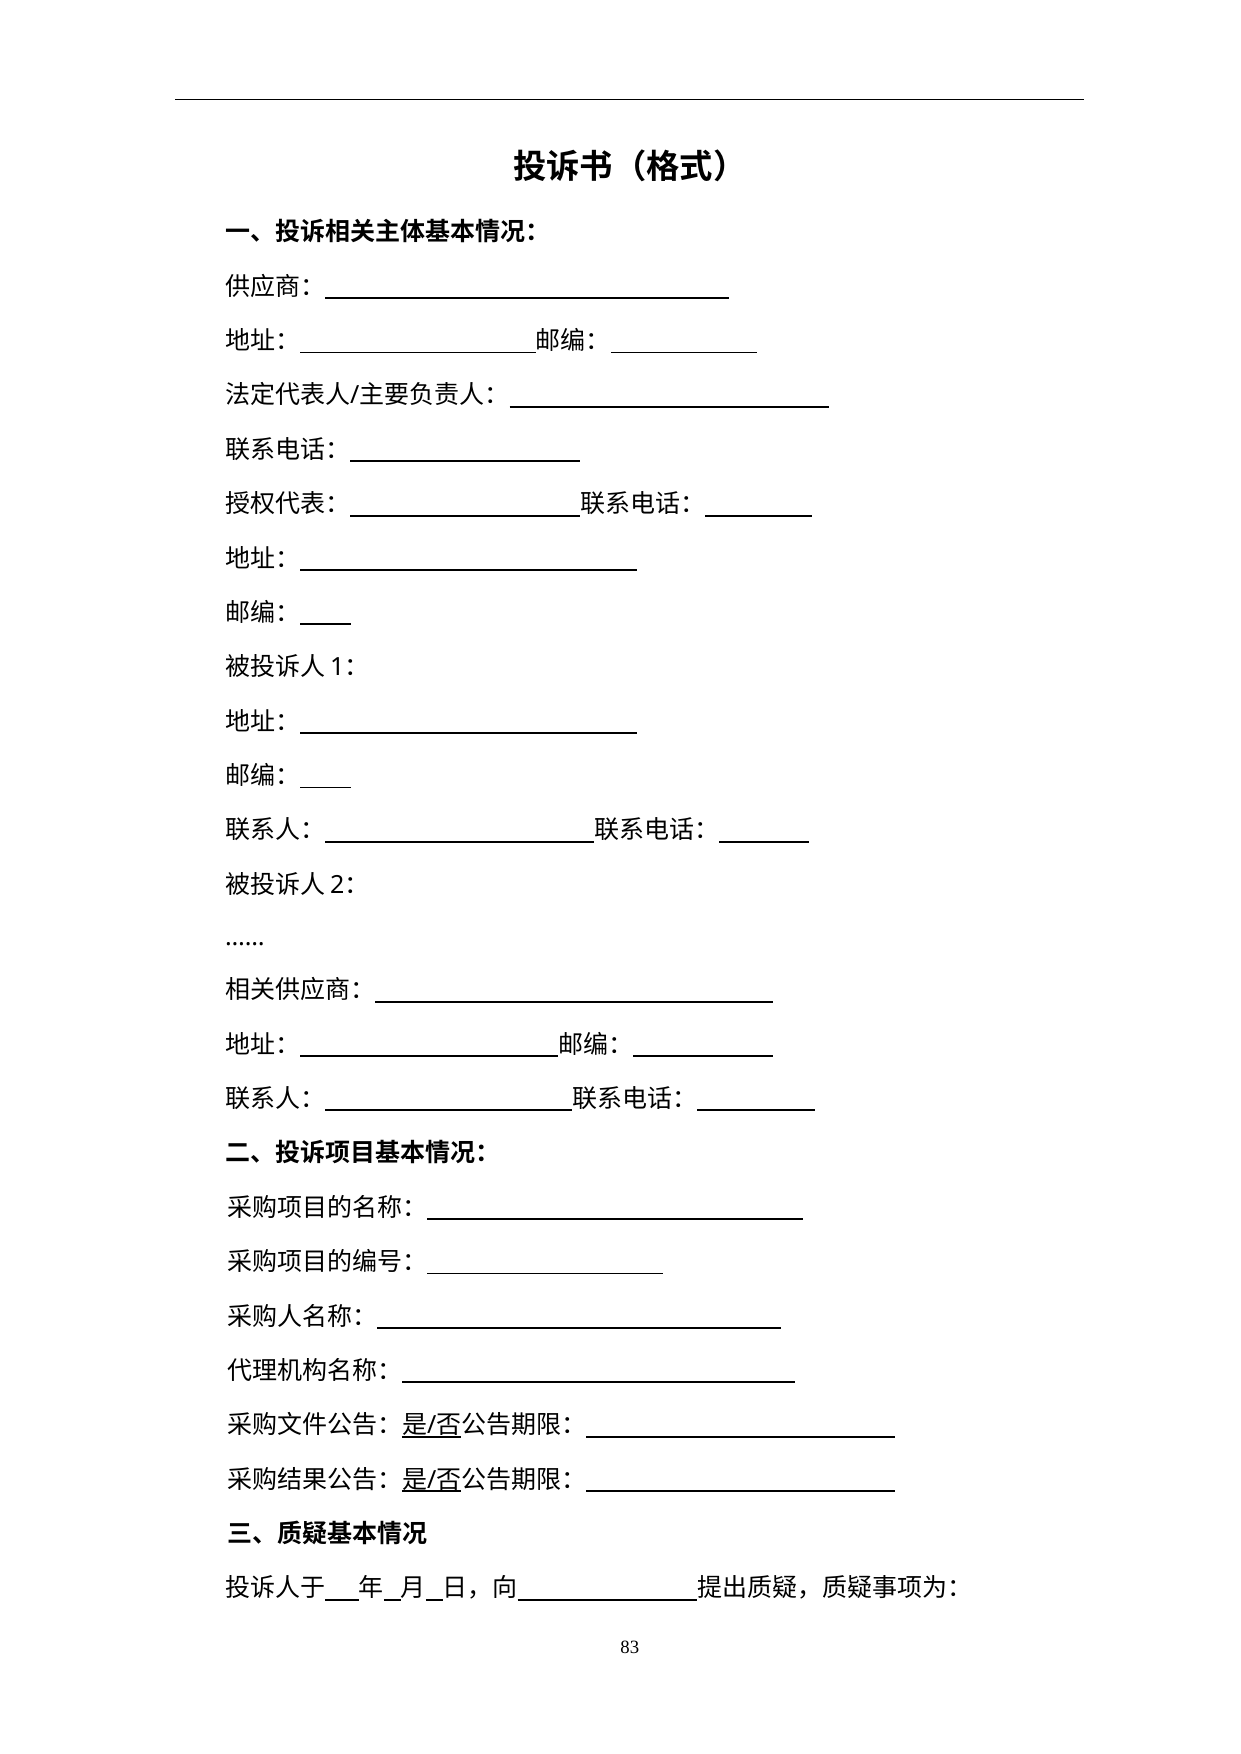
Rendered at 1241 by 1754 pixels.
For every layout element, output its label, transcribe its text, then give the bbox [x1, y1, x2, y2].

text 采购人名称： [178, 1296, 1084, 1332]
text 邮编： [175, 756, 1084, 792]
text 投诉人于 年 月 日，向 提出质疑，质疑事项为： [175, 1568, 1084, 1604]
text 地址： [175, 538, 1084, 574]
text 采购文件公告：是/否公告期限： [178, 1405, 1084, 1441]
text 采购项目的编号： [178, 1242, 1084, 1278]
text 邮编： [175, 592, 1084, 629]
text 二、投诉项目基本情况： [175, 1133, 1084, 1169]
text 地址： 邮编： [175, 321, 1084, 357]
text 三、质疑基本情况 [178, 1513, 1084, 1550]
text 被投诉人2： [175, 864, 1084, 901]
text 采购项目的名称： [178, 1187, 1084, 1223]
text 相关供应商： [175, 970, 1084, 1006]
text 代理机构名称： [178, 1350, 1084, 1387]
text 投诉书（格式） [175, 139, 1084, 188]
text 联系人： 联系电话： [175, 1078, 1084, 1115]
text 地址： [175, 701, 1084, 737]
text …… [175, 919, 1084, 953]
text 联系电话： [175, 429, 1084, 466]
text 被投诉人1： [175, 647, 1084, 683]
text 授权代表： 联系电话： [175, 484, 1084, 520]
text 供应商： [175, 266, 1084, 302]
text 联系人： 联系电话： [175, 810, 1084, 846]
text 法定代表人/主要负责人： [175, 375, 1084, 411]
text 地址： 邮编： [175, 1024, 1084, 1060]
text 一、投诉相关主体基本情况： [175, 212, 1084, 248]
text 采购结果公告：是/否公告期限： [178, 1459, 1084, 1495]
